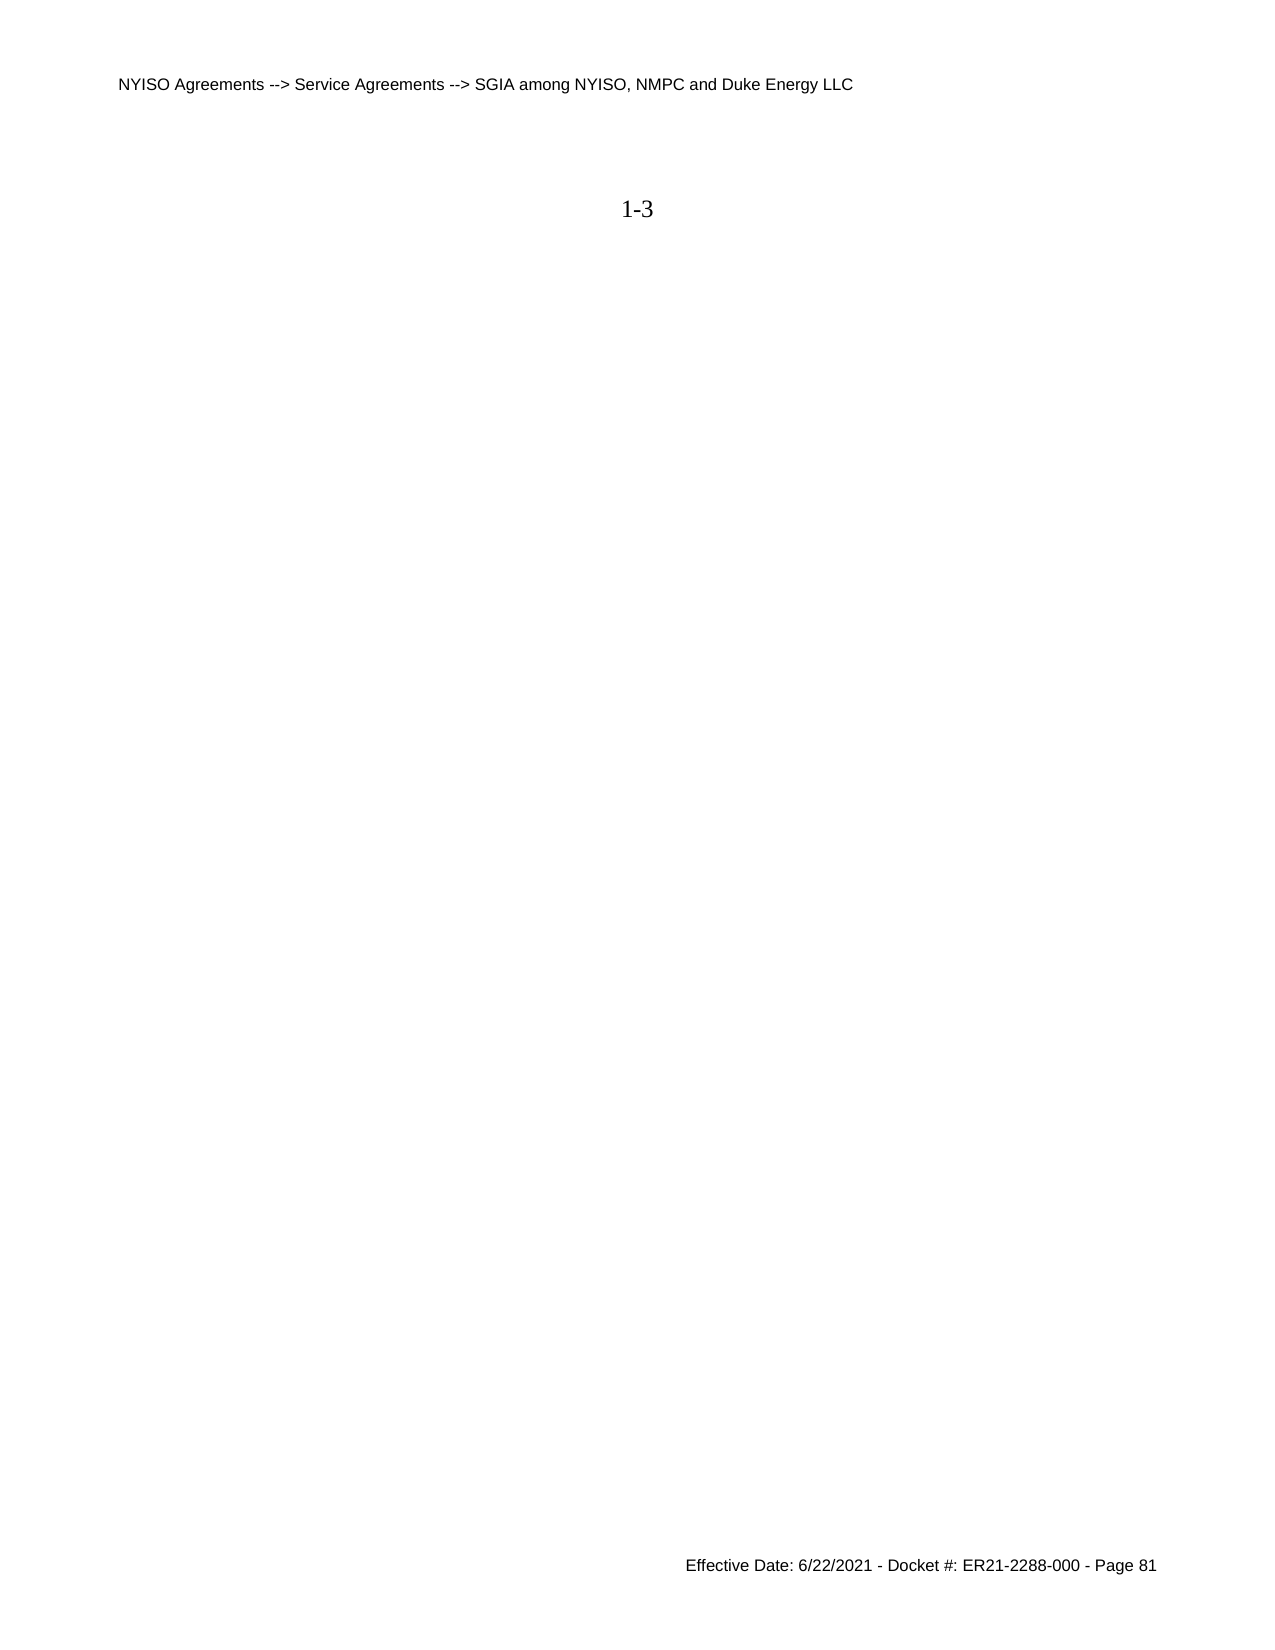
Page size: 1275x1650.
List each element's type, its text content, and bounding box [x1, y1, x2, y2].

text 1-3 [621, 195, 1275, 223]
